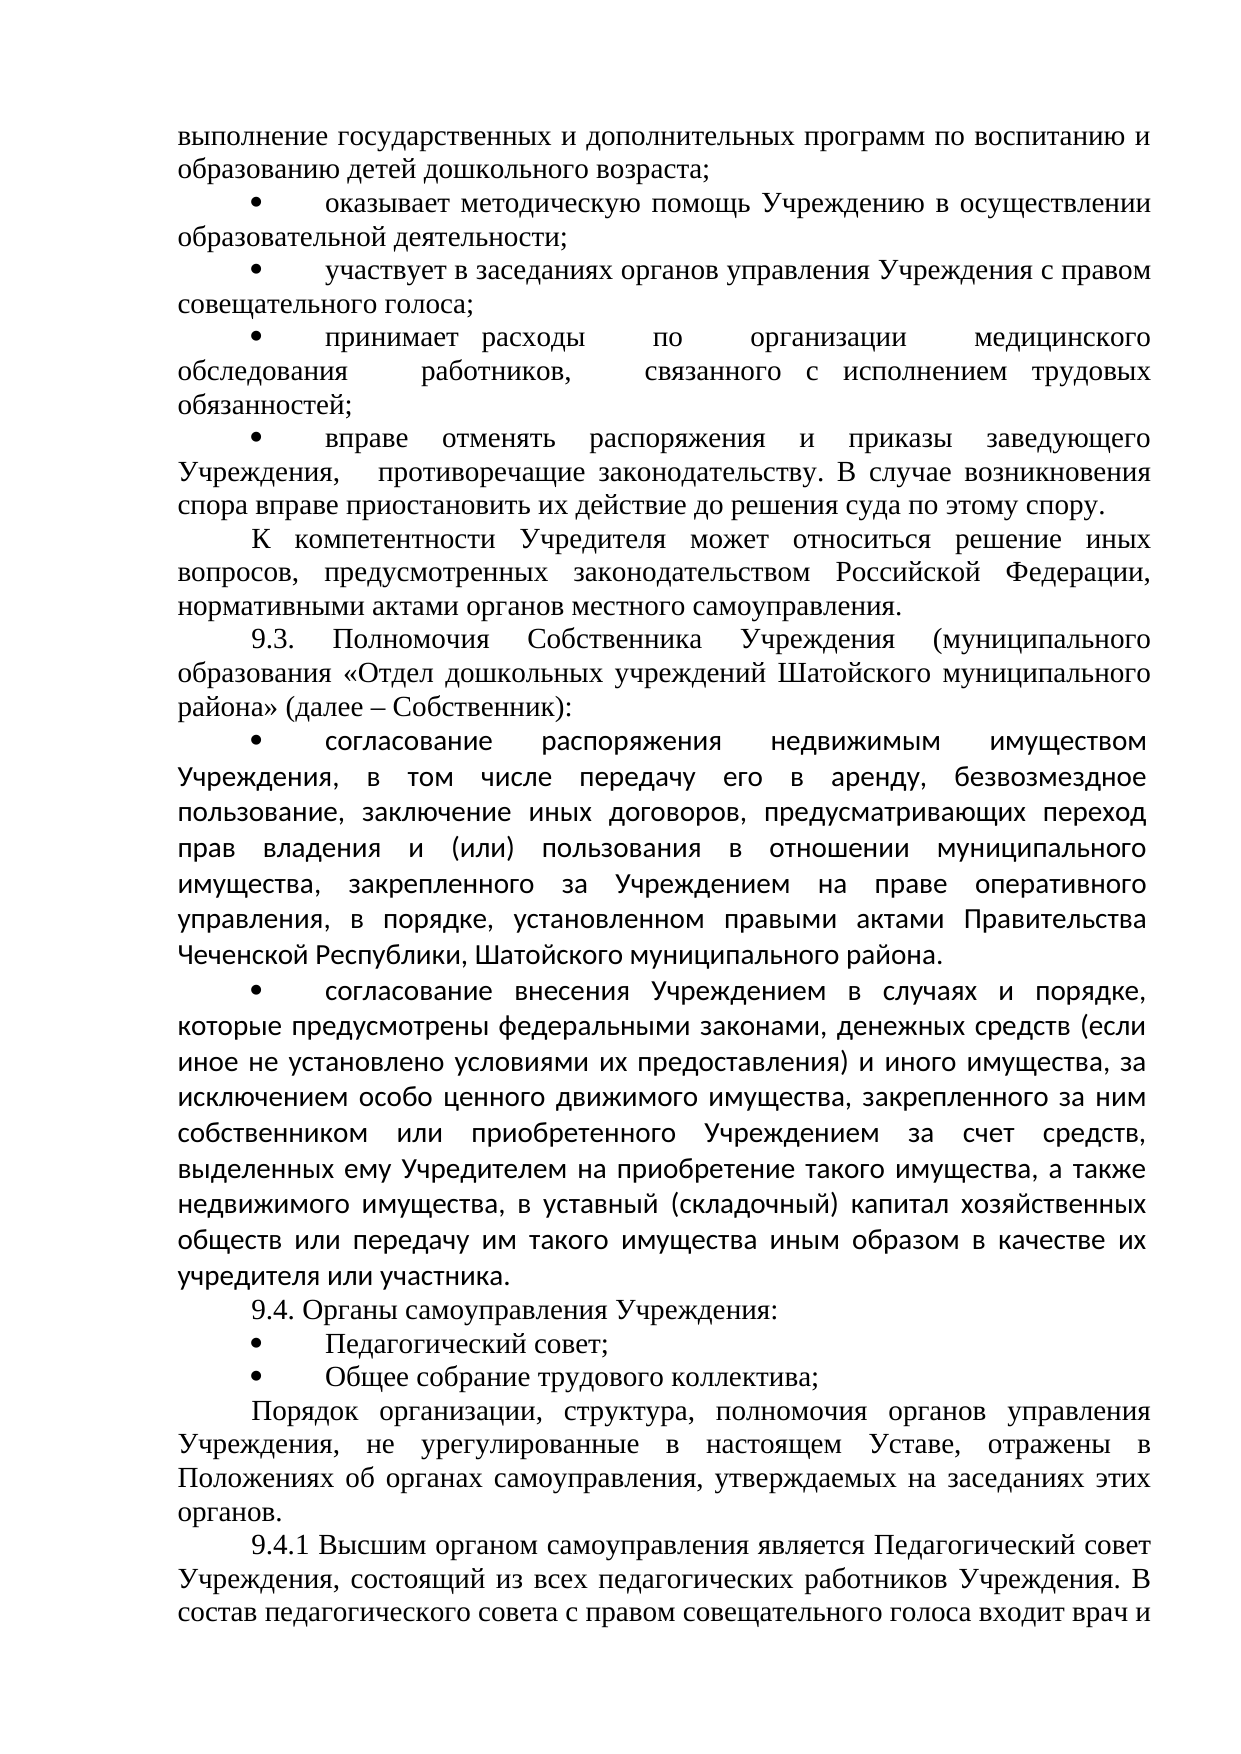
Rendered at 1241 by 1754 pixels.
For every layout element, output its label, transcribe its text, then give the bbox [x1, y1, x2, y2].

list согласование внесения Учреждением в случаях и порядке, которые предусмотрены федеральными законами, денежных средств (если иное не установлено условиями их предоставления) и иного имущества, за исключением особо ценного движимого имущества, закрепленного за ним собственником или приобретенного Учреждением за счет средств, выделенных ему Учредителем на приобретение такого имущества, а также недвижимого имущества, в уставный (складочный) капитал хозяйственных обществ или передачу им такого имущества иным образом в качестве их учредителя или участника. [177, 972, 1147, 1292]
list согласование распоряжения недвижимым имуществом Учреждения, в том числе передачу его в аренду, безвозмездное пользование, заключение иных договоров, предусматривающих переход прав владения и (или) пользования в отношении муниципального имущества, закрепленного за Учреждением на праве оперативного управления, в порядке, установленном правыми актами Правительства Чеченской Республики, Шатойского муниципального района. [177, 722, 1147, 972]
list принимает расходы по организации медицинского обследования работников, связанного с исполнением трудовых обязанностей; [177, 319, 1152, 420]
list оказывает методическую помощь Учреждению в осуществлении образовательной деятельности; [177, 185, 1152, 252]
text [177, 1527, 1152, 1628]
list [177, 118, 1152, 185]
text Порядок организации, структура, полномочия органов управления Учреждения, не урегулированные в настоящем Уставе, отражены в Положениях об органах самоуправления, утверждаемых на заседаниях этих органов. [177, 1393, 1152, 1527]
list вправе отменять распоряжения и приказы заведующего Учреждения, противоречащие законодательству. В случае возникновения спора вправе приостановить их действие до решения суда по этому спору. [177, 420, 1152, 521]
list Педагогический совет; [177, 1326, 1152, 1359]
list Общее собрание трудового коллектива; [177, 1359, 1152, 1393]
text 9.4. Органы самоуправления Учреждения: [177, 1292, 1152, 1326]
list участвует в заседаниях органов управления Учреждения с правом совещательного голоса; [177, 252, 1152, 319]
text К компетентности Учредителя может относиться решение иных вопросов, предусмотренных законодательством Российской Федерации, нормативными актами органов местного самоуправления. [177, 521, 1152, 622]
text 9.3. Полномочия Собственника Учреждения (муниципального образования «Отдел дошкольных учреждений Шатойского муниципального района» (далее – Собственник): [177, 622, 1152, 722]
